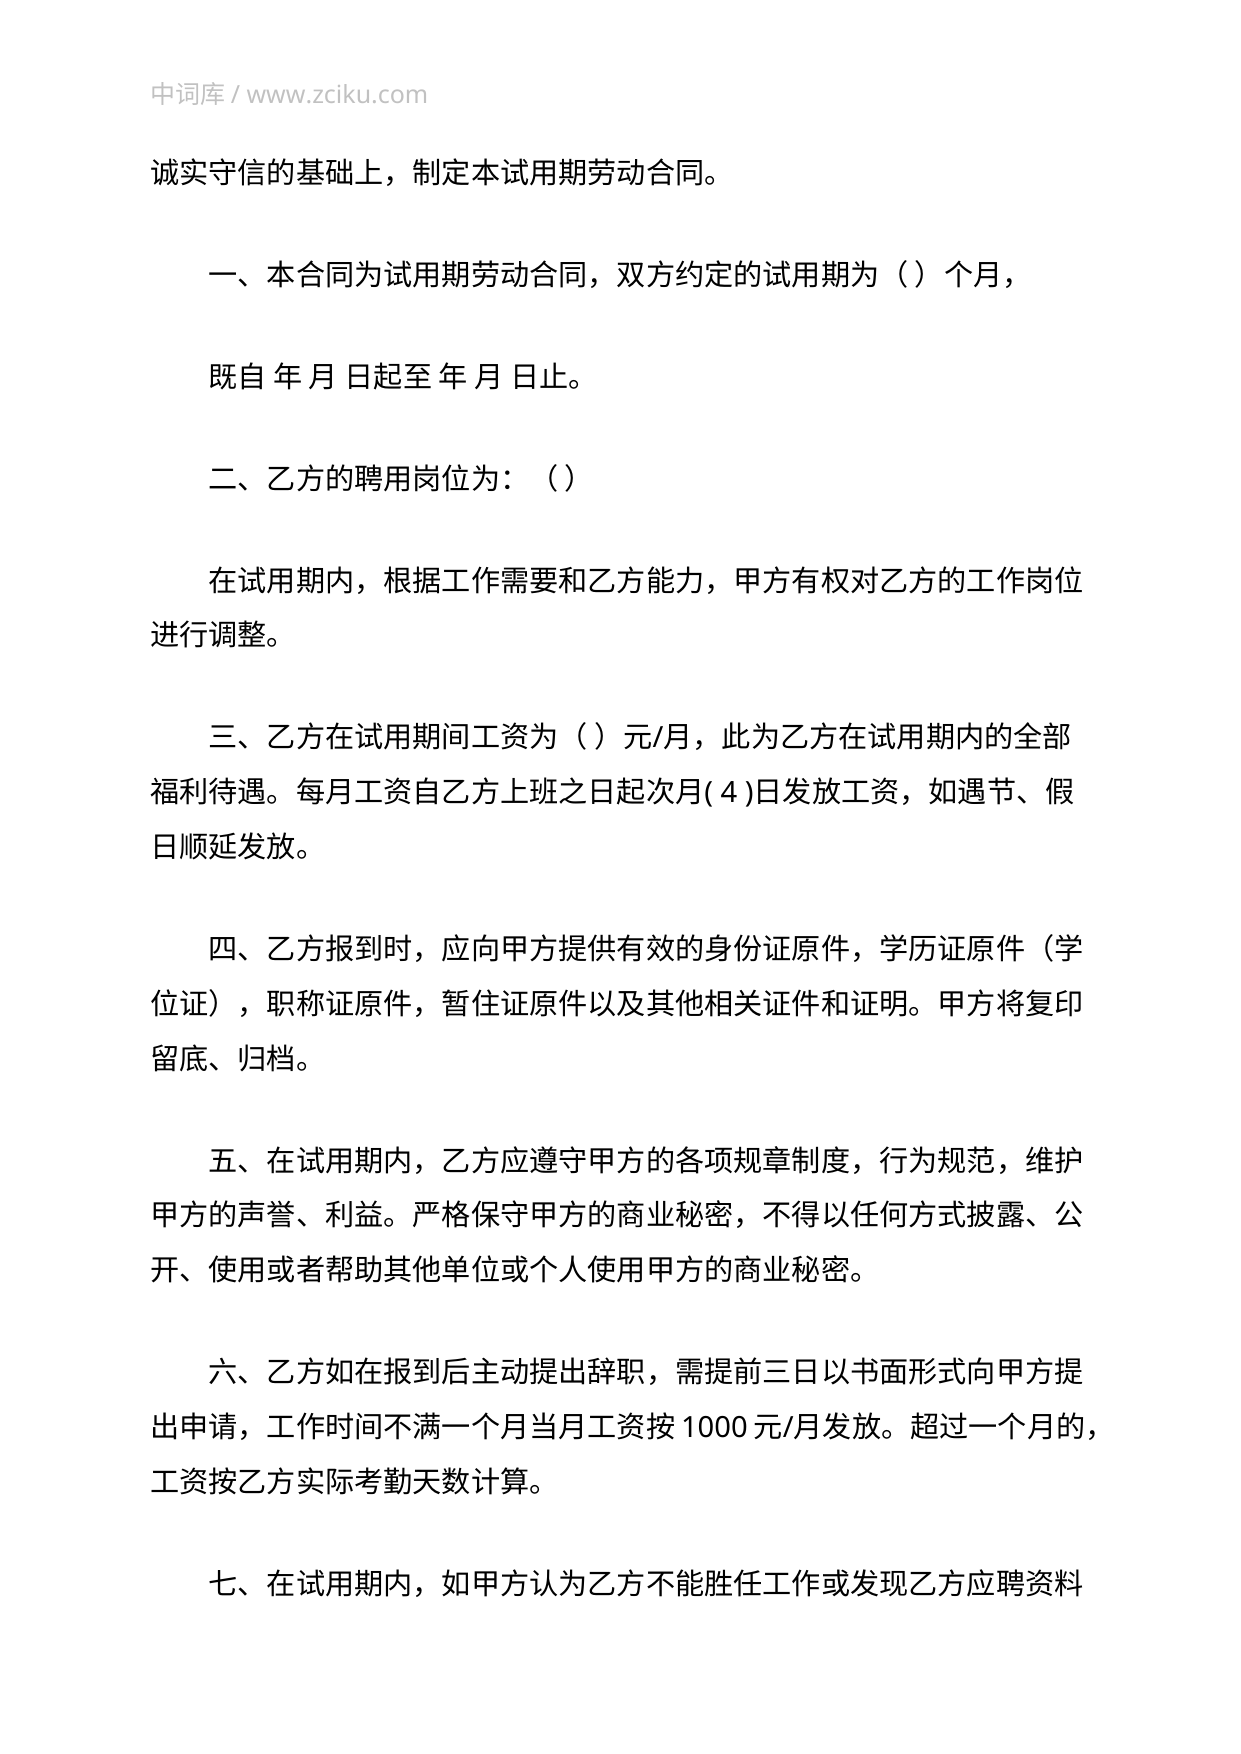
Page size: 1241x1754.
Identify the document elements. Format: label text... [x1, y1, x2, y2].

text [150, 1560, 1090, 1603]
text 四、乙方报到时，应向甲方提供有效的身份证原件，学历证原件（学位证），职称证原件，暂住证原件以及其他相关证件和证明。甲方将复印留底、归档。 [150, 926, 1090, 1078]
text 六、乙方如在报到后主动提出辞职，需提前三日以书面形式向甲方提出申请，工作时间不满一个月当月工资按1000元/月发放。超过一个月的，工资按乙方实际考勤天数计算。 [150, 1349, 1090, 1501]
text 三、乙方在试用期间工资为（ ）元/月，此为乙方在试用期内的全部福利待遇。每月工资自乙方上班之日起次月( 4 )日发放工资，如遇节、假日顺延发放。 [150, 714, 1090, 866]
text 一、本合同为试用期劳动合同，双方约定的试用期为（ ）个月， [150, 252, 1090, 294]
text 五、在试用期内，乙方应遵守甲方的各项规章制度，行为规范，维护甲方的声誉、利益。严格保守甲方的商业秘密，不得以任何方式披露、公开、使用或者帮助其他单位或个人使用甲方的商业秘密。 [150, 1137, 1090, 1289]
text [150, 150, 1090, 192]
text 既自 年 月 日起至 年 月 日止。 [150, 353, 1090, 396]
text 二、乙方的聘用岗位为：（ ） [150, 455, 1090, 498]
text 在试用期内，根据工作需要和乙方能力，甲方有权对乙方的工作岗位进行调整。 [150, 557, 1090, 654]
